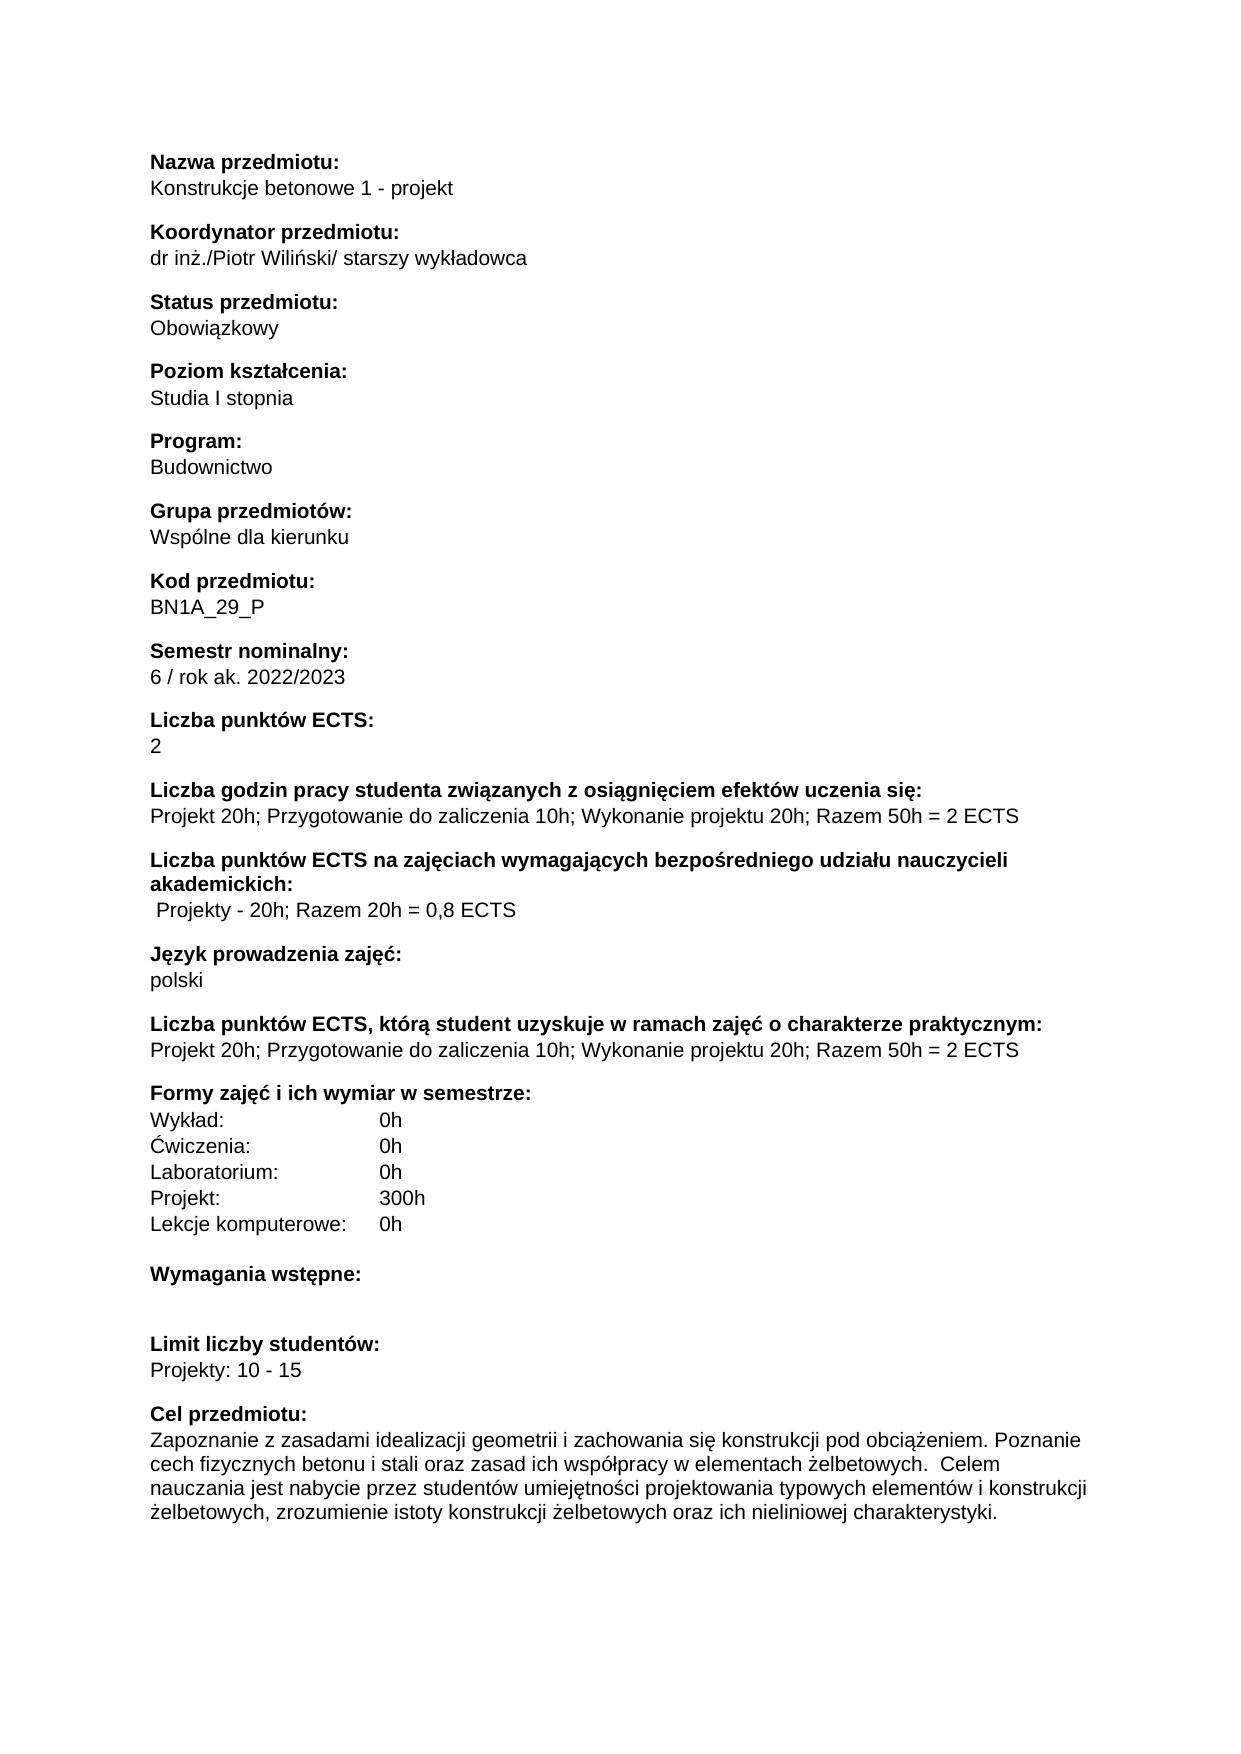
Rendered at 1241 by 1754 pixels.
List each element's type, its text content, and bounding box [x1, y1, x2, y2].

table_cell 300h [369, 1184, 597, 1210]
text Język prowadzenia zajęć: [150, 942, 1090, 966]
table_header Wykład: [140, 1108, 367, 1132]
text Program: [150, 429, 1090, 453]
text BN1A_29_P [150, 595, 1090, 619]
table_cell 0h [369, 1158, 597, 1184]
text Liczba godzin pracy studenta związanych z osiągnięciem efektów uczenia się: [150, 778, 1090, 802]
table_cell Ćwiczenia: [140, 1134, 367, 1158]
text Grupa przedmiotów: [150, 499, 1090, 523]
text Koordynator przedmiotu: [150, 220, 1090, 244]
text Formy zajęć i ich wymiar w semestrze: [150, 1081, 1090, 1105]
table_cell Laboratorium: [140, 1160, 367, 1184]
text Poziom kształcenia: [150, 359, 1090, 383]
text Projekt 20h; Przygotowanie do zaliczenia 10h; Wykonanie projektu 20h; Razem 50h = 2 ECTS [150, 804, 1090, 828]
text dr inż./Piotr Wiliński/ starszy wykładowca [150, 246, 1090, 270]
text Studia I stopnia [150, 385, 1090, 409]
table_cell 0h [369, 1210, 597, 1236]
text 2 [150, 734, 1090, 758]
text Zapoznanie z zasadami idealizacji geometrii i zachowania się konstrukcji pod obciążeniem. Poznanie cech fizycznych betonu i stali oraz zasad ich współpracy w elementach żelbetowych. Celem nauczania jest nabycie przez studentów umiejętności projektowania typowych elementów i konstrukcji żelbetowych, zrozumienie istoty konstrukcji żelbetowych oraz ich nieliniowej charakterystyki. [150, 1428, 1090, 1523]
table_cell Lekcje komputerowe: [140, 1212, 367, 1236]
text Projekty: 10 - 15 [150, 1358, 1090, 1382]
text Projekt 20h; Przygotowanie do zaliczenia 10h; Wykonanie projektu 20h; Razem 50h = 2 ECTS [150, 1037, 1090, 1061]
text Konstrukcje betonowe 1 - projekt [150, 176, 1090, 200]
table_header 0h [369, 1108, 597, 1132]
text Budownictwo [150, 455, 1090, 479]
text Limit liczby studentów: [150, 1332, 1090, 1356]
text Projekty - 20h; Razem 20h = 0,8 ECTS [150, 898, 1090, 922]
text Cel przedmiotu: [150, 1402, 1090, 1426]
text Wymagania wstępne: [150, 1262, 1090, 1286]
text Liczba punktów ECTS, którą student uzyskuje w ramach zajęć o charakterze praktycznym: [150, 1011, 1090, 1035]
text Semestr nominalny: [150, 638, 1090, 662]
table_cell 0h [369, 1132, 597, 1158]
text Wspólne dla kierunku [150, 525, 1090, 549]
text Liczba punktów ECTS na zajęciach wymagających bezpośredniego udziału nauczycieli akademickich: [150, 848, 1090, 896]
text Obowiązkowy [150, 316, 1090, 339]
text polski [150, 968, 1090, 992]
text 6 / rok ak. 2022/2023 [150, 664, 1090, 688]
table_cell Projekt: [140, 1186, 367, 1210]
text Kod przedmiotu: [150, 569, 1090, 593]
text Liczba punktów ECTS: [150, 708, 1090, 732]
text Status przedmiotu: [150, 289, 1090, 313]
text Nazwa przedmiotu: [150, 150, 1090, 174]
